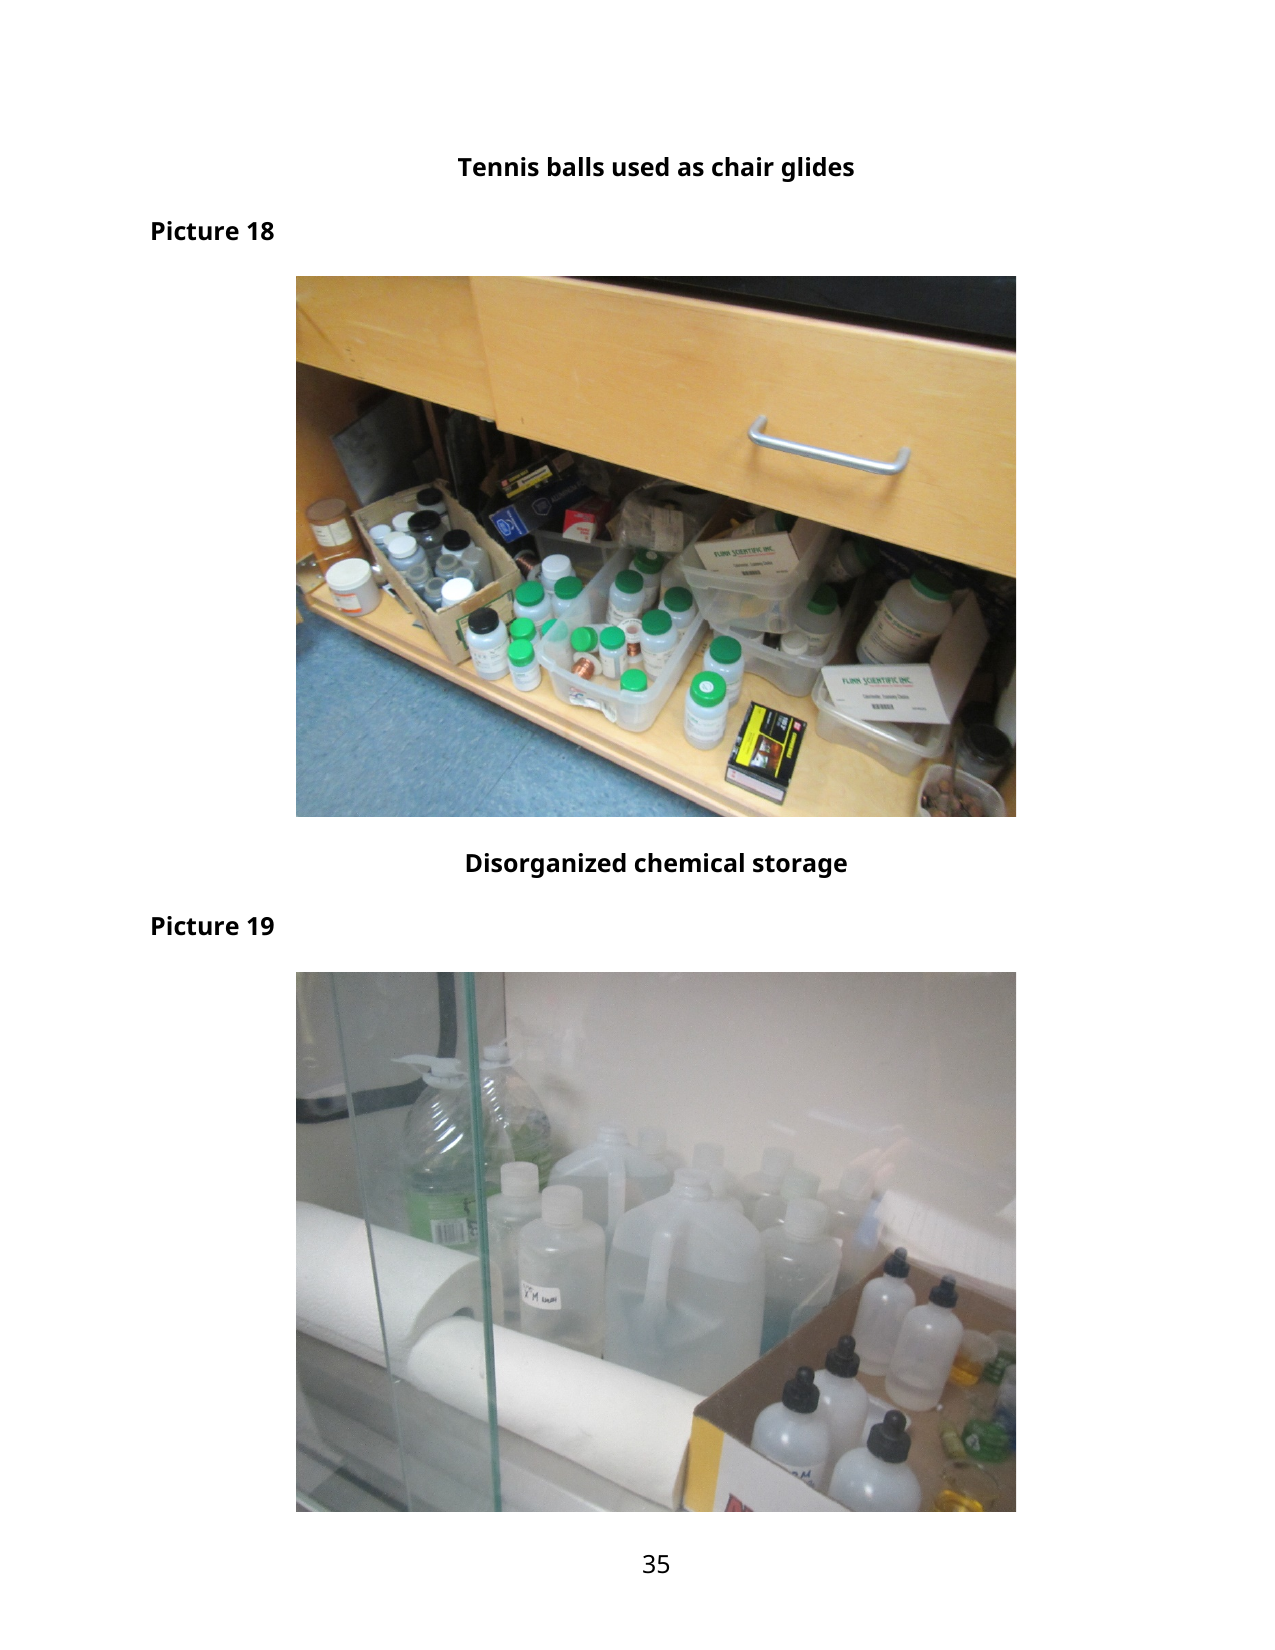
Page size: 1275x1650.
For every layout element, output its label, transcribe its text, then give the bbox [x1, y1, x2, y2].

text Disorganized chemical storage [150, 846, 1162, 880]
picture [296, 972, 1017, 1512]
text Tennis balls used as chair glides [150, 150, 1162, 184]
text Picture 18 [150, 213, 1162, 247]
text Picture 19 [150, 909, 1162, 943]
picture [296, 276, 1017, 817]
